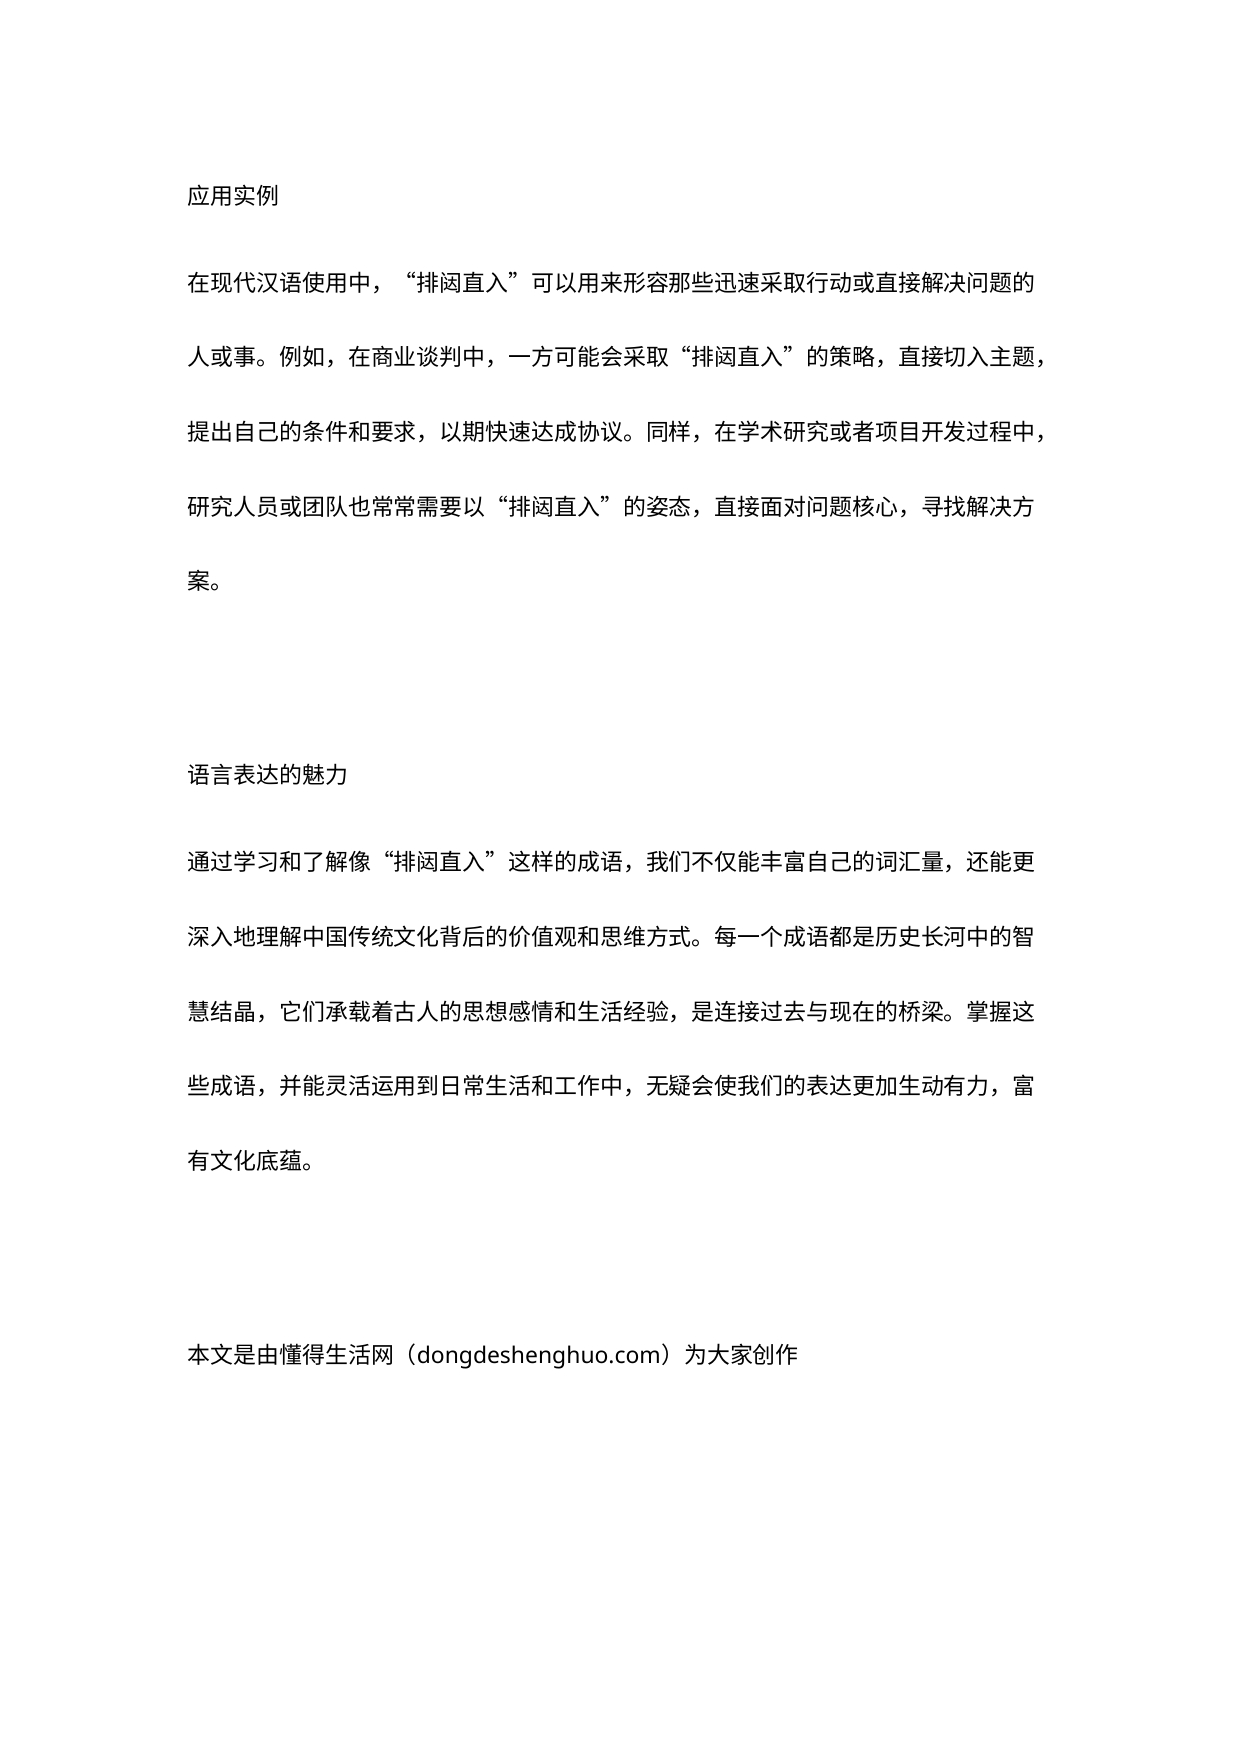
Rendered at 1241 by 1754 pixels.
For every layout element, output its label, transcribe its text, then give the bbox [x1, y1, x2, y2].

text 在现代汉语使用中，“排闼直入”可以用来形容那些迅速采取行动或直接解决问题的人或事。例如，在商业谈判中，一方可能会采取“排闼直入”的策略，直接切入主题，提出自己的条件和要求，以期快速达成协议。同样，在学术研究或者项目开发过程中，研究人员或团队也常常需要以“排闼直入”的姿态，直接面对问题核心，寻找解决方案。 [187, 248, 1053, 612]
text 应用实例 [187, 162, 1053, 227]
text 语言表达的魅力 [187, 742, 1053, 807]
text 通过学习和了解像“排闼直入”这样的成语，我们不仅能丰富自己的词汇量，还能更深入地理解中国传统文化背后的价值观和思维方式。每一个成语都是历史长河中的智慧结晶，它们承载着古人的思想感情和生活经验，是连接过去与现在的桥梁。掌握这些成语，并能灵活运用到日常生活和工作中，无疑会使我们的表达更加生动有力，富有文化底蕴。 [187, 828, 1053, 1192]
text 本文是由懂得生活网（dongdeshenghuo.com）为大家创作 [187, 1321, 1053, 1386]
